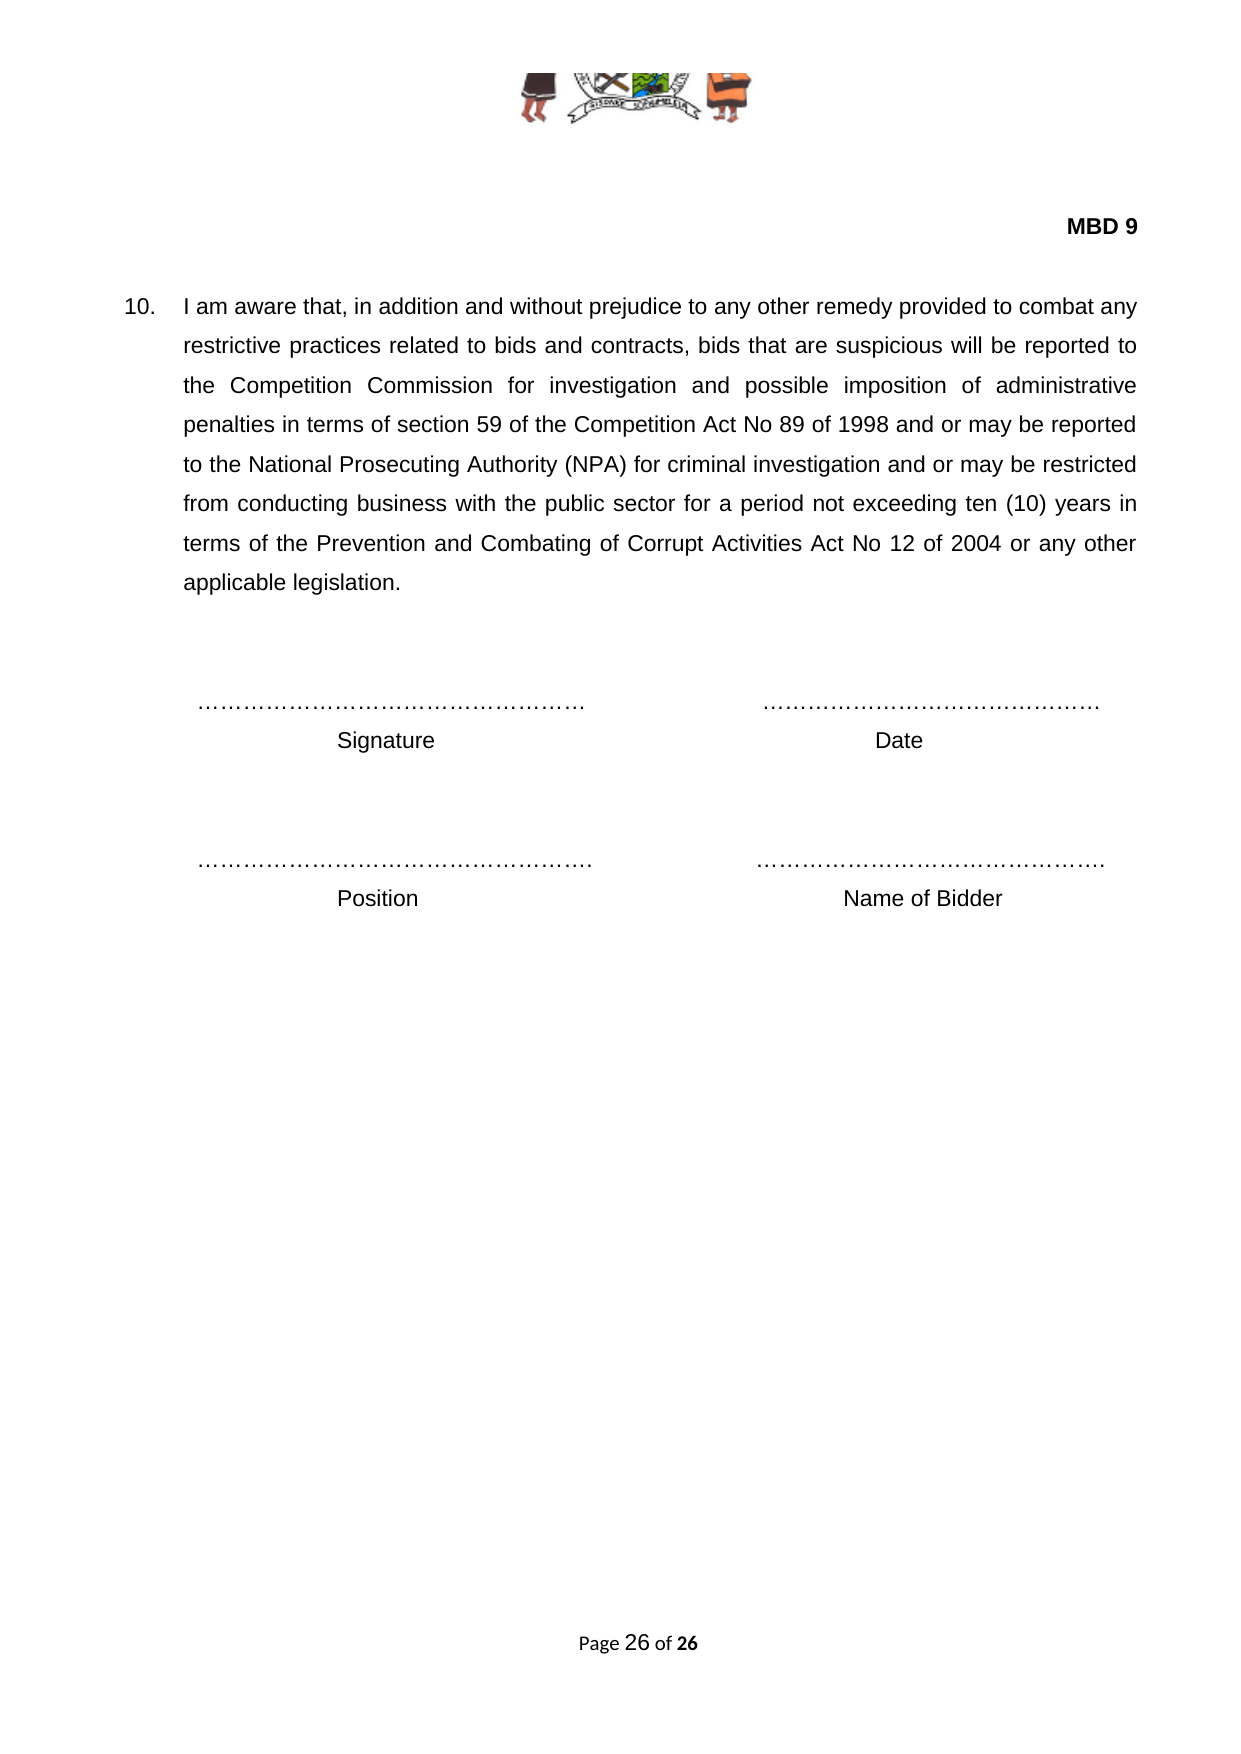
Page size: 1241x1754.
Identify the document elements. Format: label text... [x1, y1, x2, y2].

subtitle MBD 9 [1067, 213, 1211, 239]
text Position Name of Bidder [337, 885, 1211, 911]
text …………………………………………… ……………………………………… Signature Date [196, 688, 1106, 753]
picture [521, 73, 757, 130]
text ……………………………………………. ………………………………………. [196, 846, 1211, 872]
list I am aware that, in addition and without prejudice to any other remedy provided to combat any restrictive practices related to bids and contracts, bids that are suspicious will be reported to the Competition Commission for investigation and possible imposition of administrative penalties in terms of section 59 of the Competition Act No 89 of 1998 and or may be reported to the National Prosecuting Authority (NPA) for criminal investigation and or may be restricted from conducting business with the public sector for a period not exceeding ten (10) years in terms of the Prevention and Combating of Corrupt Activities Act No 12 of 2004 or any other applicable legislation. [124, 293, 1138, 595]
